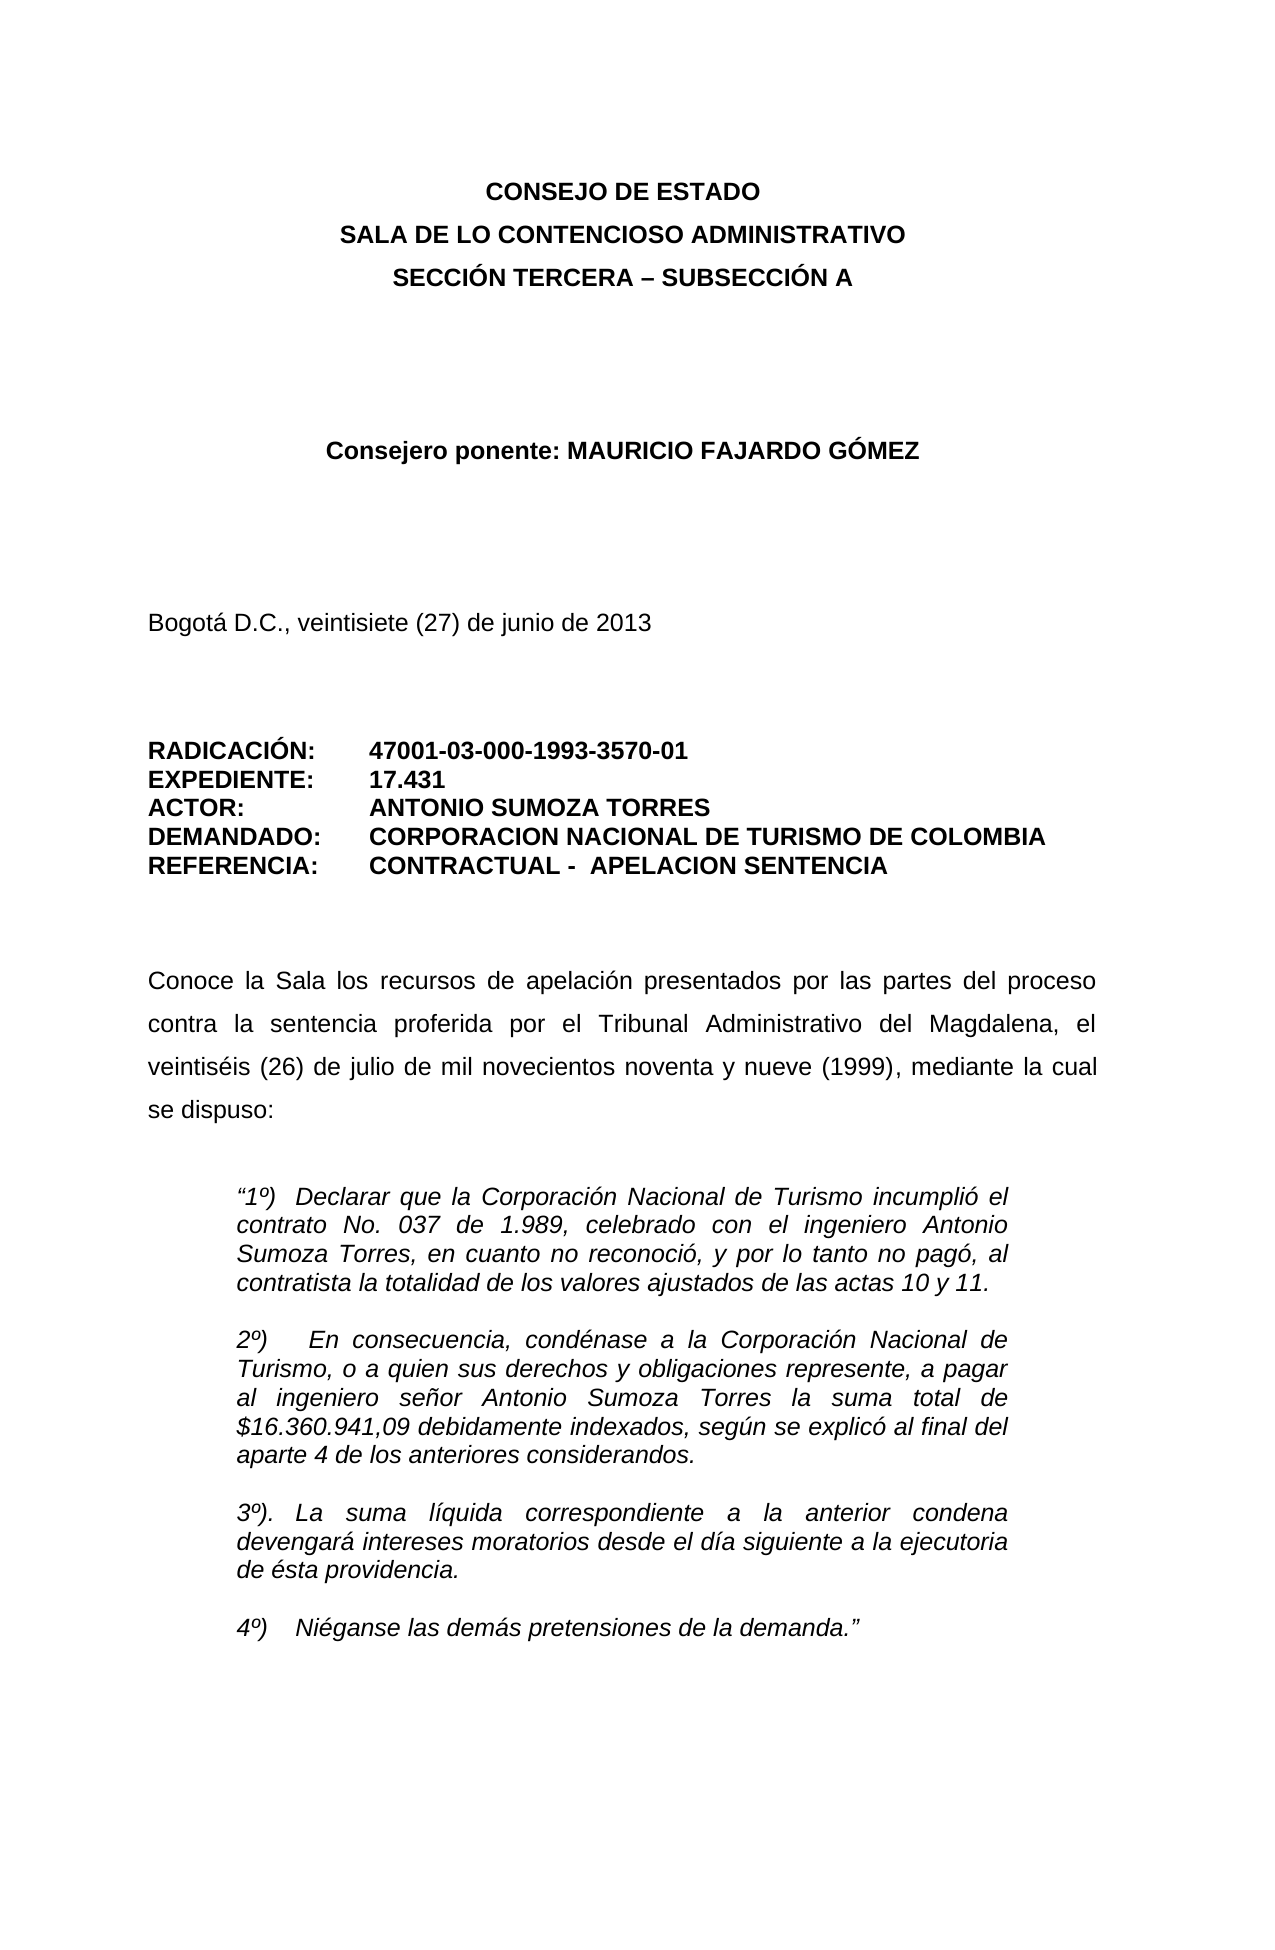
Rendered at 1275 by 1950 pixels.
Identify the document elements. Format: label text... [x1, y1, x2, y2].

text EXPEDIENTE: 17.431 [148, 765, 1098, 793]
text REFERENCIA: CONTRACTUAL - APELACION SENTENCIA [148, 851, 1098, 880]
text 3º). La suma líquida correspondiente a la anterior condena devengará intereses moratorios desde el día siguiente a la ejecutoria de ésta providencia. [236, 1498, 1009, 1584]
text SECCIÓN TERCERA – SUBSECCIÓN A [148, 263, 1098, 292]
text Conoce la Sala los recursos de apelación presentados por las partes del proceso contra la sentencia proferida por el Tribunal Administrativo del Magdalena, el veintiséis (26) de julio de mil novecientos noventa y nueve (1999), mediante la cual se dispuso: [148, 966, 1098, 1124]
text Bogotá D.C., veintisiete (27) de junio de 2013 [148, 608, 1098, 637]
text CONSEJO DE ESTADO [148, 177, 1098, 206]
text “1º) Declarar que la Corporación Nacional de Turismo incumplió el contrato No. 037 de 1.989, celebrado con el ingeniero Antonio Sumoza Torres, en cuanto no reconoció, y por lo tanto no pagó, al contratista la totalidad de los valores ajustados de las actas 10 y 11. [236, 1182, 1009, 1297]
text DEMANDADO: CORPORACION NACIONAL DE TURISMO DE COLOMBIA [148, 822, 1098, 851]
text ACTOR: ANTONIO SUMOZA TORRES [148, 793, 1098, 822]
text SALA DE LO CONTENCIOSO ADMINISTRATIVO [148, 220, 1098, 249]
text 4º) Niéganse las demás pretensiones de la demanda.” [236, 1613, 1009, 1642]
text 2º) En consecuencia, condénase a la Corporación Nacional de Turismo, o a quien sus derechos y obligaciones represente, a pagar al ingeniero señor Antonio Sumoza Torres la suma total de $16.360.941,09 debidamente indexados, según se explicó al final del aparte 4 de los anteriores considerandos. [236, 1325, 1009, 1469]
text Consejero ponente: MAURICIO FAJARDO GÓMEZ [148, 436, 1098, 465]
text RADICACIÓN: 47001-03-000-1993-3570-01 [148, 736, 1098, 765]
